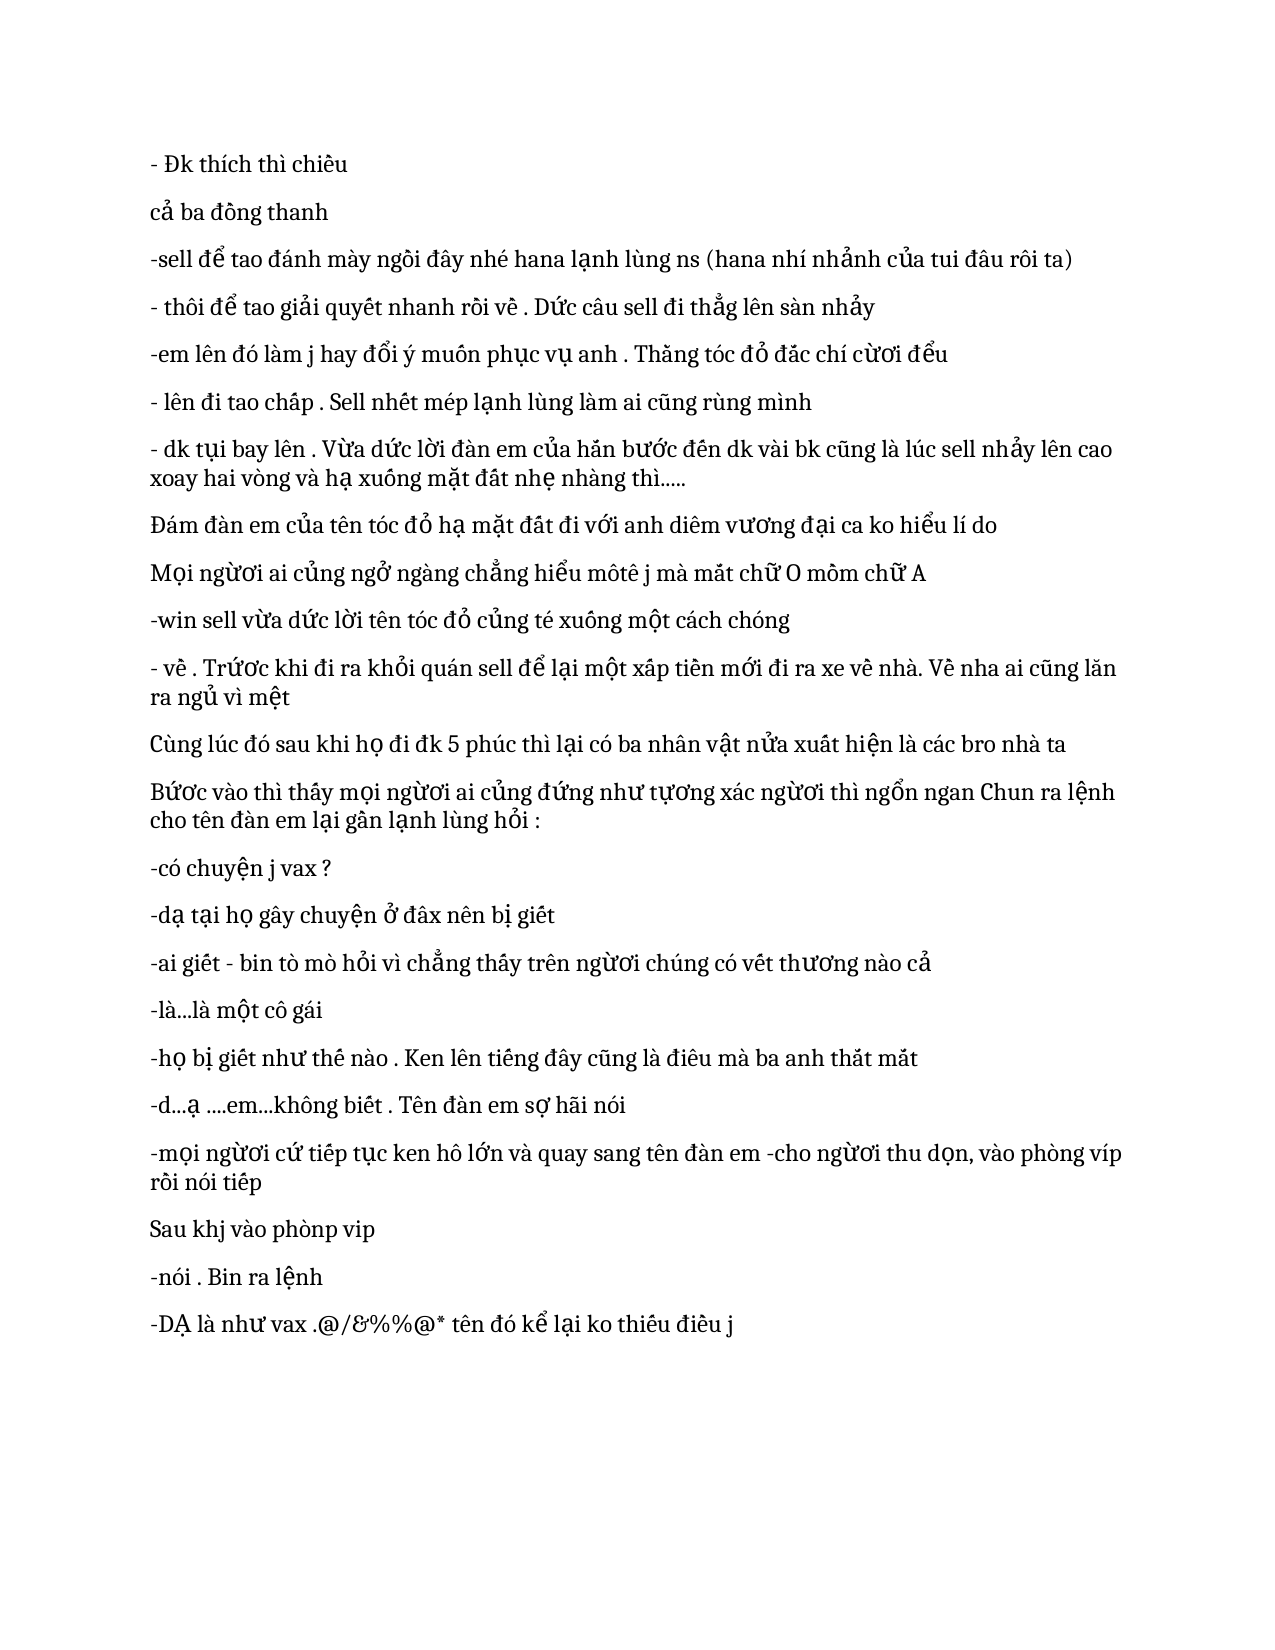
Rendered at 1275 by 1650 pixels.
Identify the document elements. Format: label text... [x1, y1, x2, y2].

text -em lên đó làm j hay đổi ý muốn phục vụ anh . Thằng tóc đỏ đắc chí cừơi đểu [150, 340, 1125, 369]
text -nói . Bin ra lệnh [150, 1262, 1125, 1291]
text -họ bị giết như thế nào . Ken lên tiếng đây cũng là điêu mà ba anh thắt mắt [150, 1044, 1125, 1072]
text -win sell vừa dức lời tên tóc đỏ củng té xuống một cách chóng [150, 606, 1125, 635]
text -sell để tao đánh mày ngồi đây nhé hana lạnh lùng ns (hana nhí nhảnh của tui đâu rôi ta) [150, 245, 1125, 274]
text Mọi ngừơi ai củng ngở ngàng chẳng hiểu môtê j mà mắt chữ O mồm chữ A [150, 559, 1125, 587]
text -d...ạ ....em...không biết . Tên đàn em sợ hãi nói [150, 1091, 1125, 1120]
text -dạ tại họ gây chuyện ở đâx nên bị giết [150, 901, 1125, 930]
text cả ba đồng thanh [150, 197, 1125, 226]
text -ai giết - bin tò mò hỏi vì chẳng thấy trên ngừơi chúng có vết thương nào cả [150, 949, 1125, 977]
text Cùng lúc đó sau khi họ đi đk 5 phúc thì lại có ba nhân vật nửa xuất hiện là các bro nhà ta [150, 730, 1125, 759]
text - về . Trứơc khi đi ra khỏi quán sell để lại một xấp tiền mới đi ra xe về nhà. Về nha ai cũng lăn ra ngủ vì mệt [150, 654, 1125, 711]
text -là...là một cô gái [150, 996, 1125, 1025]
text Sau khj vào phònp vip [150, 1215, 1125, 1244]
text - Đk thích thì chiều [150, 150, 1125, 179]
text - thôi để tao giải quyết nhanh rồi về . Dức câu sell đi thẳg lên sàn nhảy [150, 292, 1125, 321]
text -có chuyện j vax ? [150, 854, 1125, 882]
text -DẠ là như vax .@/&%%@* tên đó kể lại ko thiếu điều j [150, 1310, 1125, 1339]
text - dk tụi bay lên . Vừa dức lời đàn em của hắn bước đến dk vài bk cũng là lúc sell nhảy lên cao xoay hai vòng và hạ xuống mặt đất nhẹ nhàng thì..... [150, 435, 1125, 492]
text - lên đi tao chấp . Sell nhết mép lạnh lùng làm ai cũng rùng mình [150, 387, 1125, 416]
text Đám đàn em của tên tóc đỏ hạ mặt đất đi với anh diêm vương đại ca ko hiểu lí do [150, 511, 1125, 540]
text Bứơc vào thì thấy mọi ngừơi ai củng đứng như tựơng xác ngừơi thì ngổn ngan Chun ra lệnh cho tên đàn em lại gần lạnh lùng hỏi : [150, 777, 1125, 835]
text -mọi ngừơi cứ tiếp tục ken hô lớn và quay sang tên đàn em -cho ngừơi thu dọn, vào phòng víp rồi nói tiếp [150, 1139, 1125, 1196]
